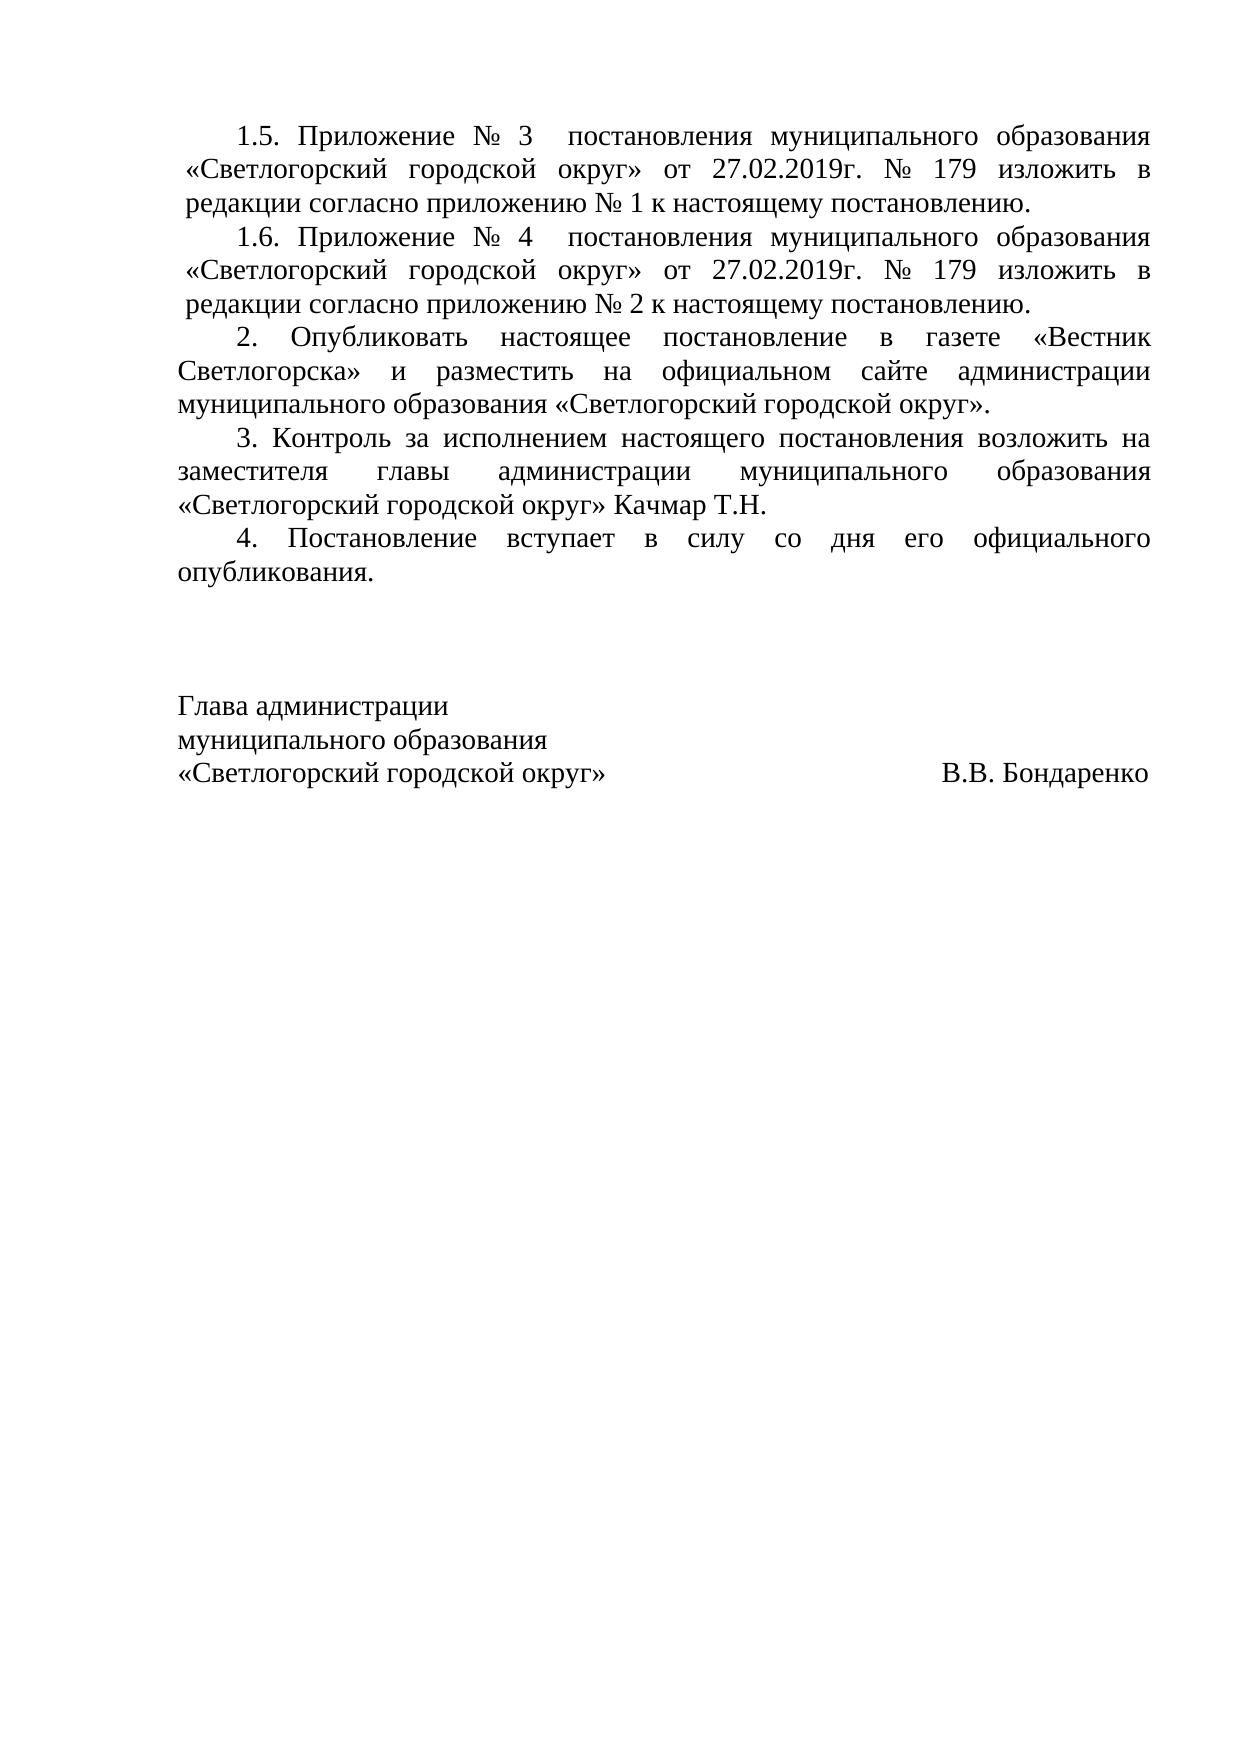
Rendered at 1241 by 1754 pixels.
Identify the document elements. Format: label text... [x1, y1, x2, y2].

text Глава администрации [177, 688, 1152, 722]
text 1.6. Приложение № 4 постановления муниципального образования «Светлогорский городской округ» от 27.02.2019г. № 179 изложить в редакции согласно приложению № 2 к настоящему постановлению. [185, 219, 1152, 319]
text муниципального образования [177, 722, 1152, 755]
text 4. Постановление вступает в силу со дня его официального опубликования. [177, 521, 1152, 588]
text 3. Контроль за исполнением настоящего постановления возложить на заместителя главы администрации муниципального образования «Светлогорский городской округ» Качмар Т.Н. [177, 420, 1152, 521]
text «Светлогорский городской округ» В.В. Бондаренко [177, 755, 1152, 789]
text 1.5. Приложение № 3 постановления муниципального образования «Светлогорский городской округ» от 27.02.2019г. № 179 изложить в редакции согласно приложению № 1 к настоящему постановлению. [185, 118, 1152, 219]
text 2. Опубликовать настоящее постановление в газете «Вестник Светлогорска» и разместить на официальном сайте администрации муниципального образования «Светлогорский городской округ». [177, 319, 1152, 420]
